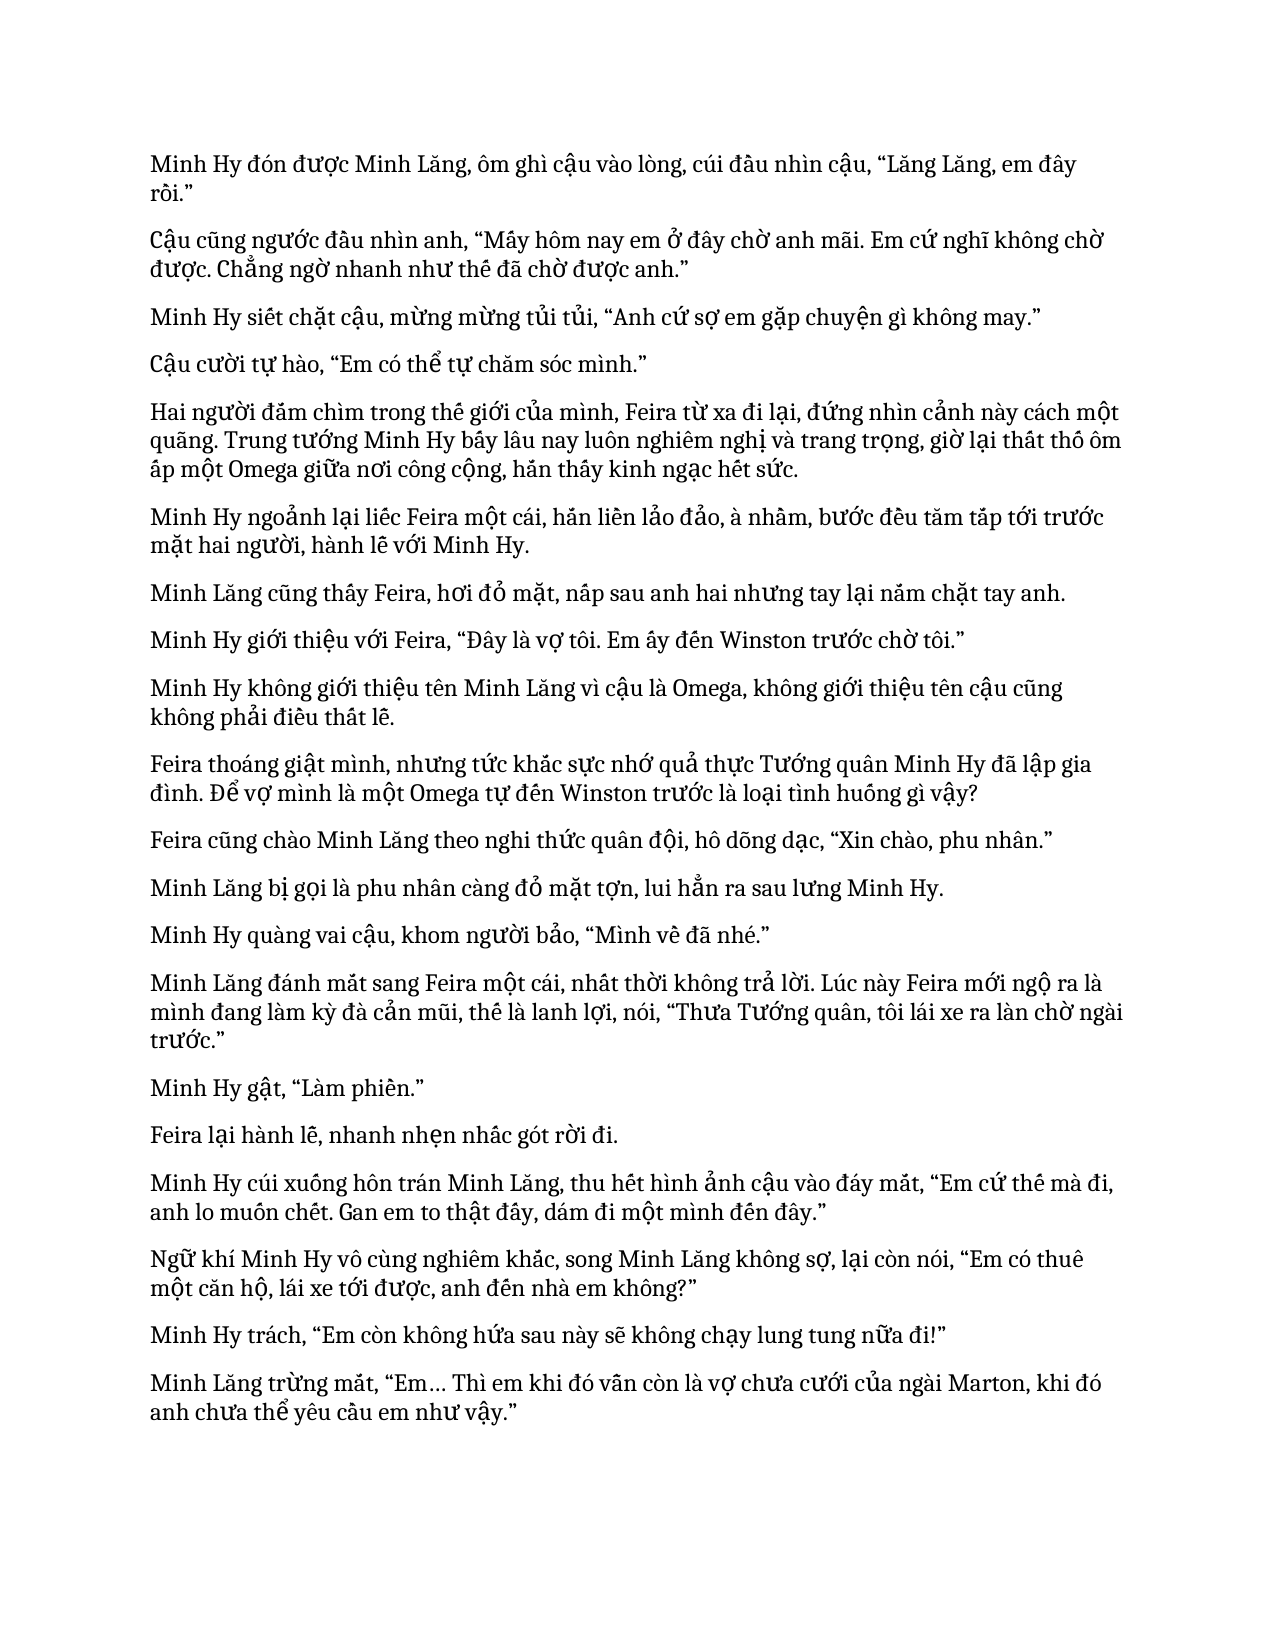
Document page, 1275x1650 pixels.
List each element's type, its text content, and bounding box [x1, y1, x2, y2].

text Minh Hy cúi xuống hôn trán Minh Lăng, thu hết hình ảnh cậu vào đáy mắt, “Em cứ thế mà đi, anh lo muốn chết. Gan em to thật đấy, dám đi một mình đến đây.” [150, 1169, 1125, 1226]
text Ngữ khí Minh Hy vô cùng nghiêm khắc, song Minh Lăng không sợ, lại còn nói, “Em có thuê một căn hộ, lái xe tới được, anh đến nhà em không?” [150, 1245, 1125, 1302]
text Minh Hy quàng vai cậu, khom người bảo, “Mình về đã nhé.” [150, 921, 1125, 950]
text Minh Hy đón được Minh Lăng, ôm ghì cậu vào lòng, cúi đầu nhìn cậu, “Lăng Lăng, em đây rồi.” [150, 150, 1125, 207]
text Minh Lăng cũng thấy Feira, hơi đỏ mặt, nấp sau anh hai nhưng tay lại nắm chặt tay anh. [150, 579, 1125, 607]
text Minh Hy siết chặt cậu, mừng mừng tủi tủi, “Anh cứ sợ em gặp chuyện gì không may.” [150, 302, 1125, 331]
text Minh Hy giới thiệu với Feira, “Đây là vợ tôi. Em ấy đến Winston trước chờ tôi.” [150, 626, 1125, 655]
text Hai người đắm chìm trong thế giới của mình, Feira từ xa đi lại, đứng nhìn cảnh này cách một quãng. Trung tướng Minh Hy bấy lâu nay luôn nghiêm nghị và trang trọng, giờ lại thất thố ôm ấp một Omega giữa nơi công cộng, hắn thấy kinh ngạc hết sức. [150, 397, 1125, 484]
text Cậu cười tự hào, “Em có thể tự chăm sóc mình.” [150, 350, 1125, 379]
text Minh Lăng bị gọi là phu nhân càng đỏ mặt tợn, lui hẳn ra sau lưng Minh Hy. [150, 874, 1125, 902]
text Minh Hy trách, “Em còn không hứa sau này sẽ không chạy lung tung nữa đi!” [150, 1321, 1125, 1350]
text Minh Lăng trừng mắt, “Em… Thì em khi đó vẫn còn là vợ chưa cưới của ngài Marton, khi đó anh chưa thể yêu cầu em như vậy.” [150, 1369, 1125, 1426]
text Minh Hy ngoảnh lại liếc Feira một cái, hắn liền lảo đảo, à nhầm, bước đều tăm tắp tới trước mặt hai người, hành lễ với Minh Hy. [150, 502, 1125, 560]
text Minh Hy gật, “Làm phiền.” [150, 1074, 1125, 1102]
text Minh Hy không giới thiệu tên Minh Lăng vì cậu là Omega, không giới thiệu tên cậu cũng không phải điều thất lễ. [150, 674, 1125, 731]
text Cậu cũng ngước đầu nhìn anh, “Mấy hôm nay em ở đây chờ anh mãi. Em cứ nghĩ không chờ được. Chẳng ngờ nhanh như thế đã chờ được anh.” [150, 226, 1125, 284]
text Feira lại hành lễ, nhanh nhẹn nhấc gót rời đi. [150, 1121, 1125, 1150]
text Feira thoáng giật mình, nhưng tức khắc sực nhớ quả thực Tướng quân Minh Hy đã lập gia đình. Để vợ mình là một Omega tự đến Winston trước là loại tình huống gì vậy? [150, 750, 1125, 807]
text Feira cũng chào Minh Lăng theo nghi thức quân đội, hô dõng dạc, “Xin chào, phu nhân.” [150, 826, 1125, 855]
text Minh Lăng đánh mắt sang Feira một cái, nhất thời không trả lời. Lúc này Feira mới ngộ ra là mình đang làm kỳ đà cản mũi, thế là lanh lợi, nói, “Thưa Tướng quân, tôi lái xe ra làn chờ ngài trước.” [150, 969, 1125, 1055]
